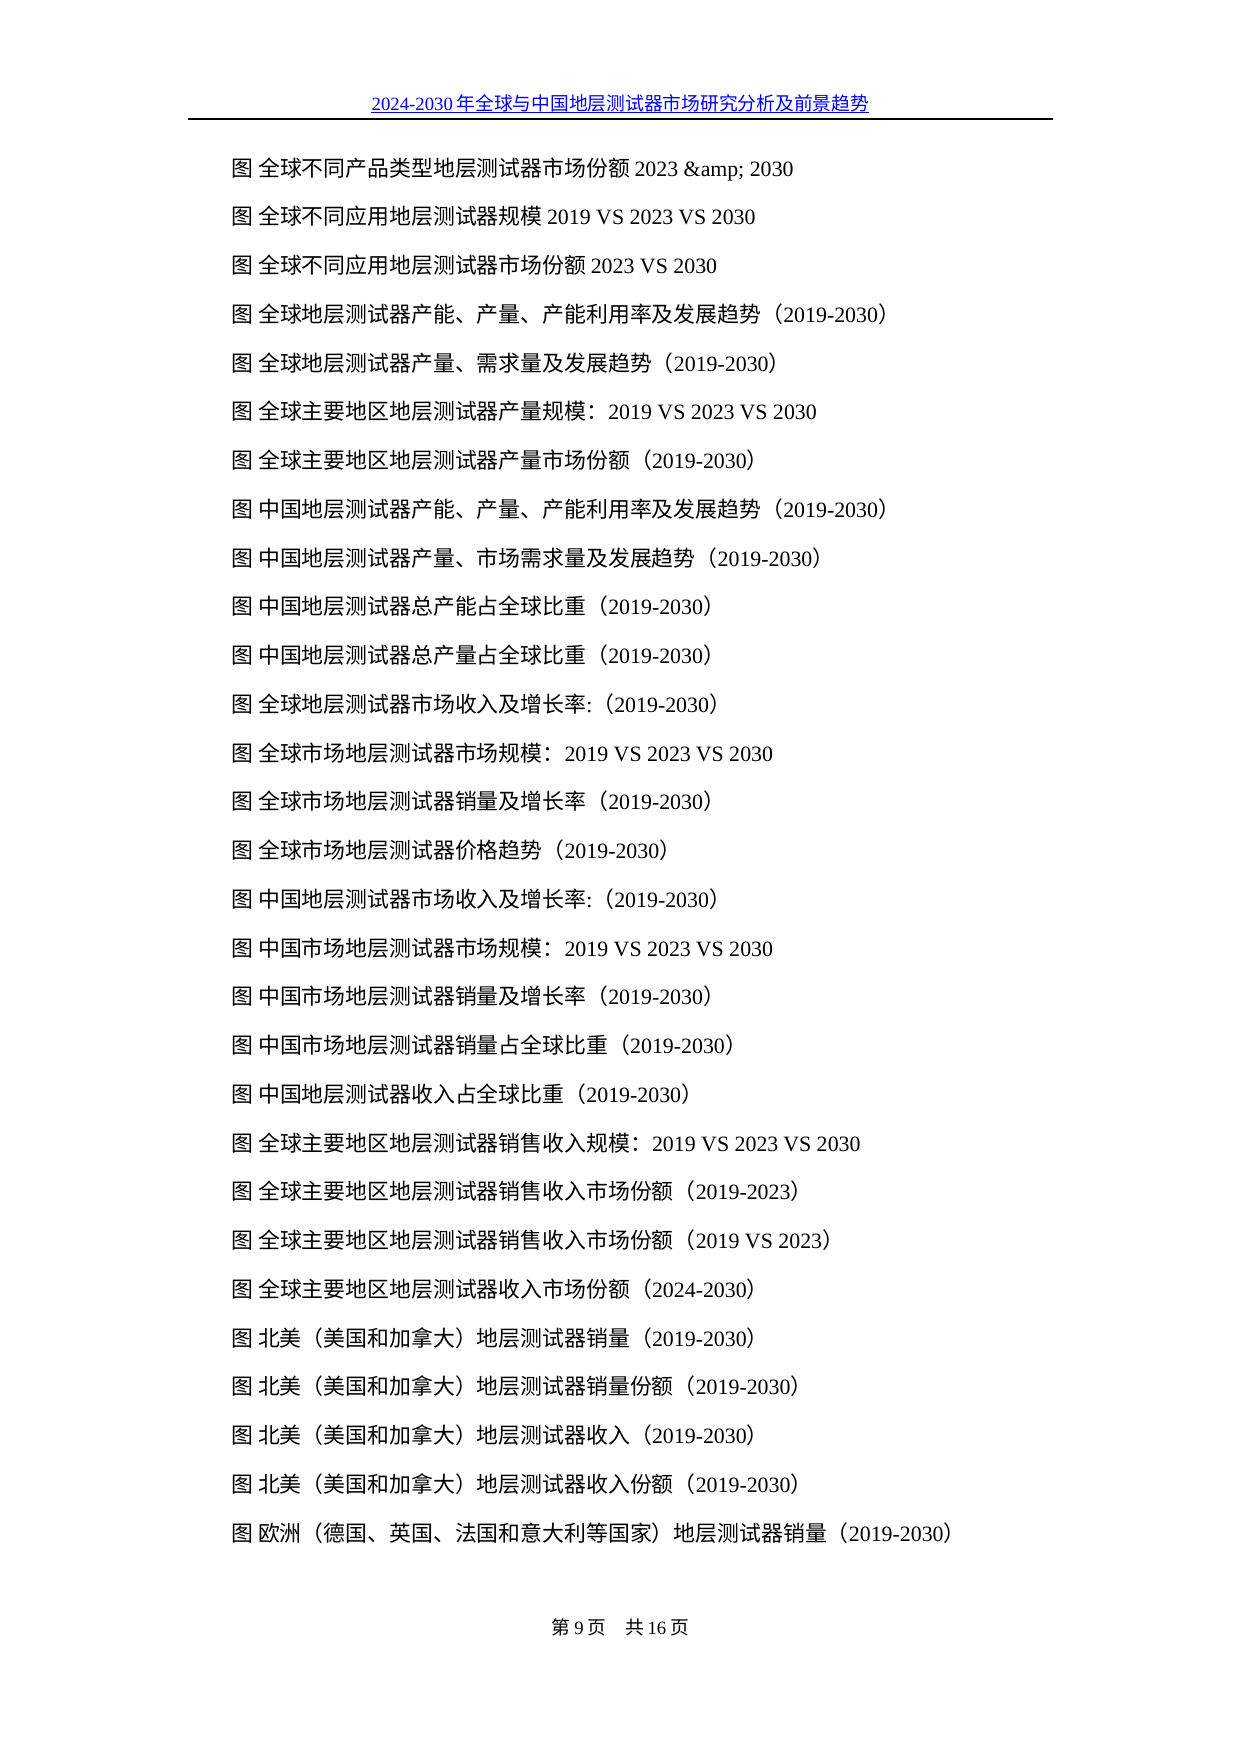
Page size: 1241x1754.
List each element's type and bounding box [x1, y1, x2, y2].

text [187, 150, 1053, 1548]
